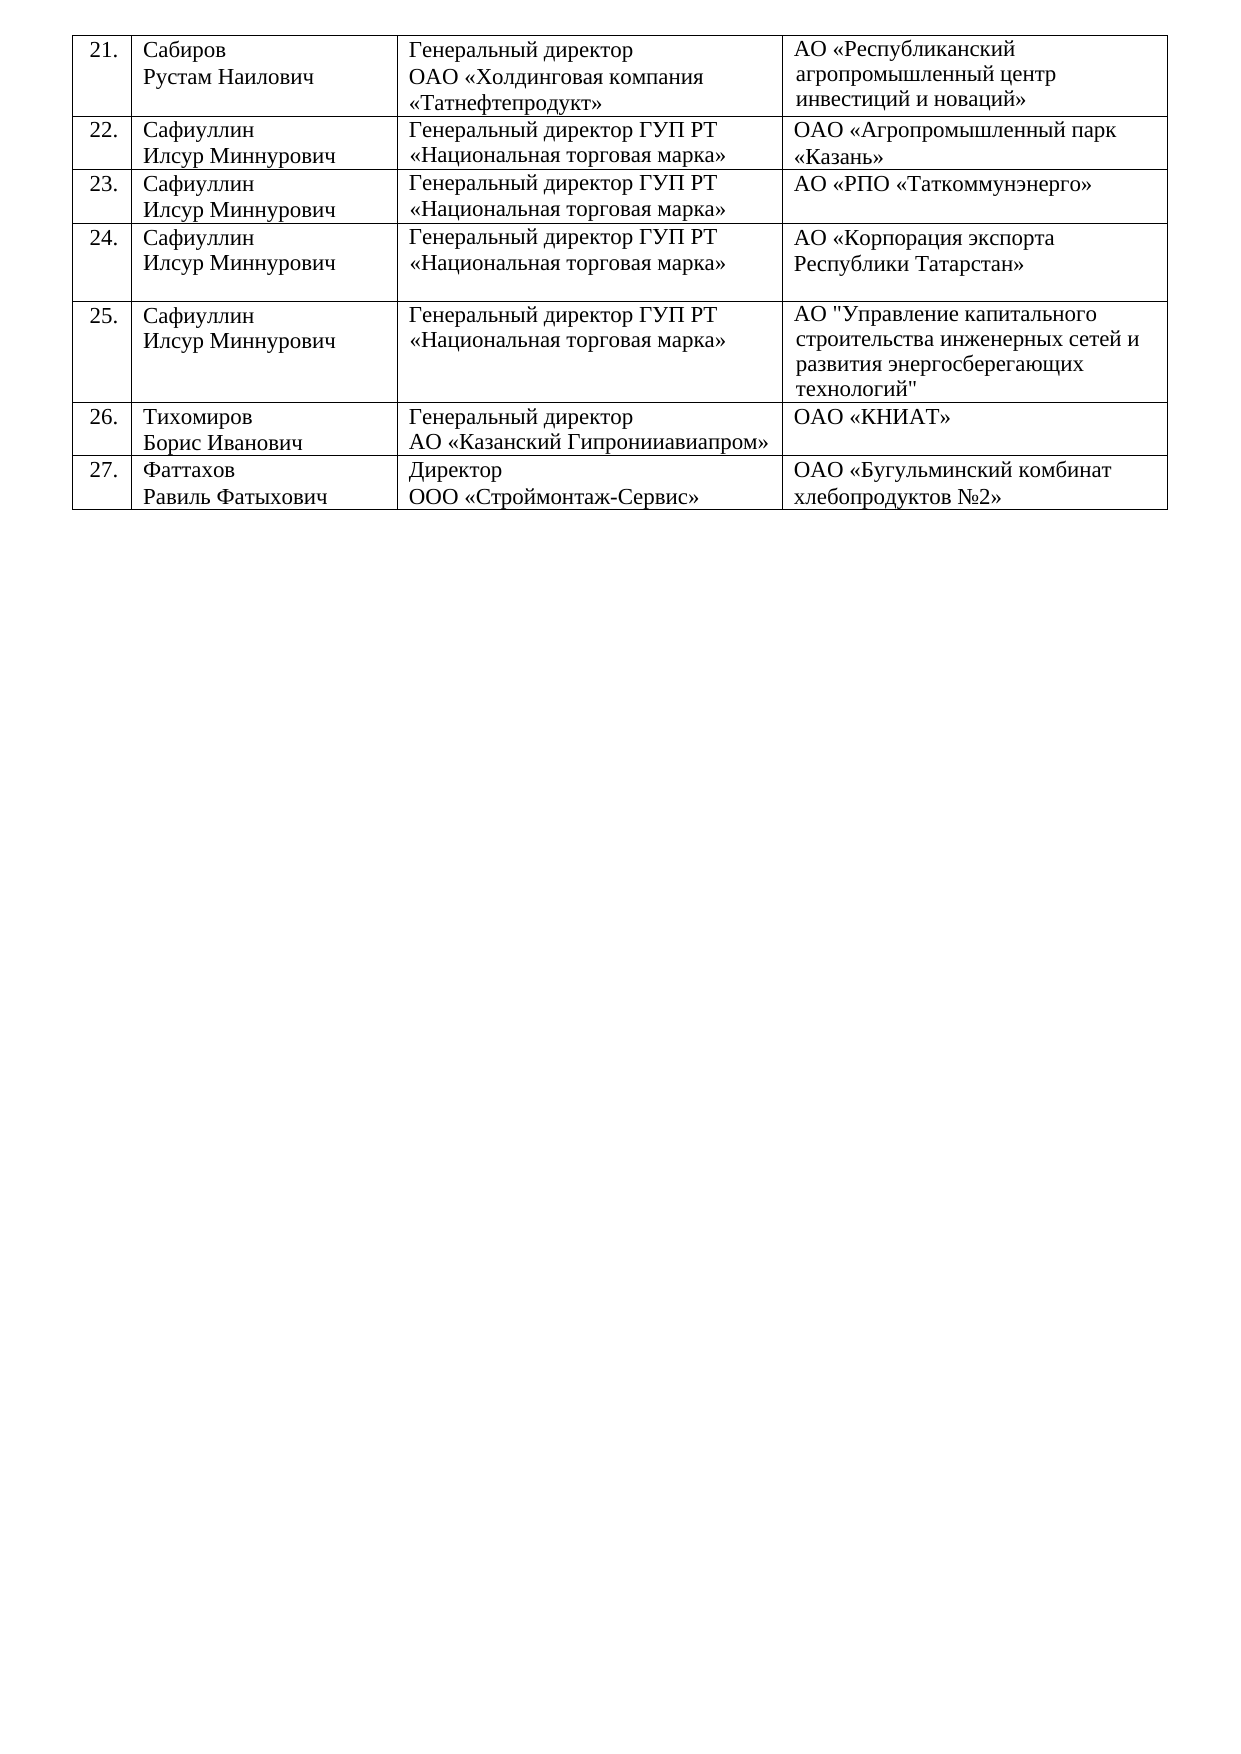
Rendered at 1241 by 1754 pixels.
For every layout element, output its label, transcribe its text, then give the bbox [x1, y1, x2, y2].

table_cell Генеральный директор ГУП РТ «Национальная торговая марка» [398, 117, 782, 169]
table_cell ОАО «Агропромышленный парк «Казань» [783, 117, 1167, 169]
table_cell [73, 170, 131, 223]
table_cell АО «Республиканский агропромышленный центр инвестиций и новаций» [783, 36, 1167, 116]
table_cell [73, 456, 131, 509]
table_cell [73, 302, 131, 402]
table_cell Генеральный директор ГУП РТ «Национальная торговая марка» [398, 302, 782, 402]
table_cell Тихомиров Борис Иванович [132, 403, 397, 455]
table_cell Генеральный директор ОАО «Холдинговая компания «Татнефтепродукт» [398, 36, 782, 116]
table_cell Сабиров Рустам Наилович [132, 36, 397, 116]
table_cell Фаттахов Равиль Фатыхович [132, 456, 397, 509]
table_cell АО «Корпорация экспорта Республики Татарстан» [783, 224, 1167, 301]
table_cell [73, 403, 131, 455]
table_cell Сафиуллин Илсур Миннурович [132, 170, 397, 223]
table_cell Сафиуллин Илсур Миннурович [132, 117, 397, 169]
table_cell Генеральный директор АО «Казанский Гипронииавиапром» [398, 403, 782, 455]
table_cell [73, 117, 131, 169]
table_cell АО «РПО «Таткоммунэнерго» [783, 170, 1167, 223]
table_cell АО "Управление капитального строительства инженерных сетей и развития энергосберегающих технологий" [783, 302, 1167, 402]
table_cell Сафиуллин Илсур Миннурович [132, 302, 397, 402]
table_cell Директор ООО «Строймонтаж-Сервис» [398, 456, 782, 509]
table_cell ОАО «КНИАТ» [783, 403, 1167, 455]
table_cell ОАО «Бугульминский комбинат хлебопродуктов №2» [783, 456, 1167, 509]
table_cell Сафиуллин Илсур Миннурович [132, 224, 397, 301]
table_cell Генеральный директор ГУП РТ «Национальная торговая марка» [398, 170, 782, 223]
table_cell [73, 224, 131, 301]
table_cell [73, 36, 131, 116]
table_cell Генеральный директор ГУП РТ «Национальная торговая марка» [398, 224, 782, 301]
